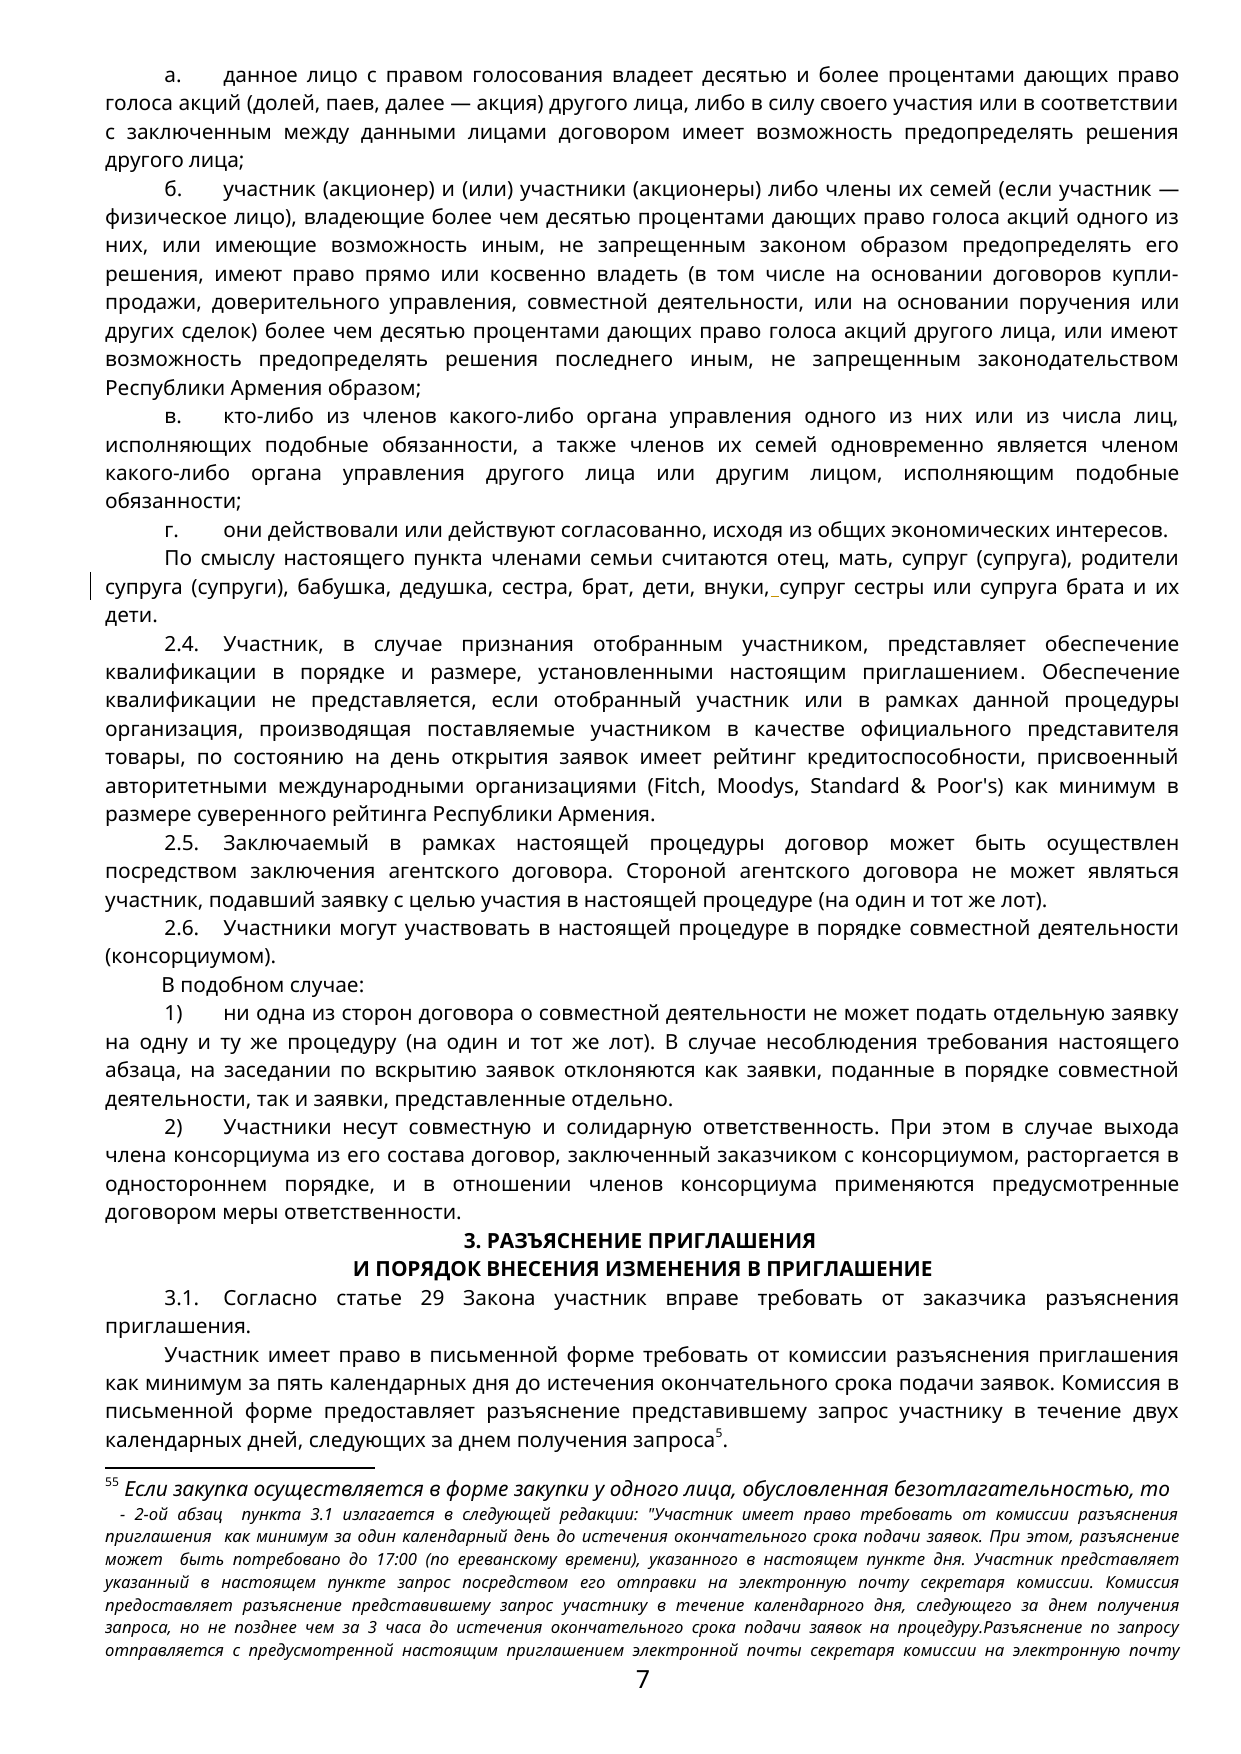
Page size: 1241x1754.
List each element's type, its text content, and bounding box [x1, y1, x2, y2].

text в. кто-либо из членов какого-либо органа управления одного из них или из числа лиц, исполняющих подобные обязанности, а также членов их семей одновременно является членом какого-либо органа управления другого лица или другим лицом, исполняющим подобные обязанности; [105, 401, 1180, 515]
text 1) ни одна из сторон договора о совместной деятельности не может подать отдельную заявку на одну и ту же процедуру (на один и тот же лот). В случае несоблюдения требования настоящего абзаца, на заседании по вскрытию заявок отклоняются как заявки, поданные в порядке совместной деятельности, так и заявки, представленные отдельно. [105, 998, 1180, 1112]
text 3.1. Согласно статье 29 Закона участник вправе требовать от заказчика разъяснения приглашения. [105, 1283, 1180, 1340]
text Участник имеет право в письменной форме требовать от комиссии разъяснения приглашения как минимум за пять календарных дня до истечения окончательного срока подачи заявок. Комиссия в письменной форме предоставляет разъяснение представившему запрос участнику в течение двух календарных дней, следующих за днем получения запроса5. [105, 1340, 1180, 1453]
text В подобном случае: [105, 970, 1180, 998]
text 2.6. Участники могут участвовать в настоящей процедуре в порядке совместной деятельности (консорциумом). [105, 913, 1180, 970]
text б. участник (акционер) и (или) участники (акционеры) либо члены их семей (если участник — физическое лицо), владеющие более чем десятью процентами дающих право голоса акций одного из них, или имеющие возможность иным, не запрещенным законом образом предопределять его решения, имеют право прямо или косвенно владеть (в том числе на основании договоров купли-продажи, доверительного управления, совместной деятельности, или на основании поручения или других сделок) более чем десятью процентами дающих право голоса акций другого лица, или имеют возможность предопределять решения последнего иным, не запрещенным законодательством Республики Армения образом; [105, 174, 1180, 401]
text г. они действовали или действуют согласованно, исходя из общих экономических интересов. [105, 515, 1180, 543]
text 2.4. Участник, в случае признания отобранным участником, представляет обеспечение квалификации в порядке и размере, установленными настоящим приглашением. Обеспечение квалификации не представляется, если отобранный участник или в рамках данной процедуры организация, производящая поставляемые участником в качестве официального представителя товары, по состоянию на день открытия заявок имеет рейтинг кредитоспособности, присвоенный авторитетными международными организациями (Fitch, Moodys, Standard & Poor's) как минимум в размере суверенного рейтинга Республики Армения. [105, 629, 1180, 828]
text 2.5. Заключаемый в рамках настоящей процедуры договор может быть осуществлен посредством заключения агентского договора. Стороной агентского договора не может являться участник, подавший заявку с целью участия в настоящей процедуре (на один и тот же лот). [105, 828, 1180, 913]
text 3. РАЗЪЯСНЕНИЕ ПРИГЛАШЕНИЯ И ПОРЯДОК ВНЕСЕНИЯ ИЗМЕНЕНИЯ В ПРИГЛАШЕНИЕ [105, 1226, 1180, 1283]
text По смыслу настоящего пункта членами семьи считаются отец, мать, супруг (супруга), родители супруга (супруги), бабушка, дедушка, сестра, брат, дети, внуки,супруг сестры или супруга брата и их дети. [105, 543, 1180, 629]
text а. данное лицо с правом голосования владеет десятью и более процентами дающих право голоса акций (долей, паев, далее — акция) другого лица, либо в силу своего участия или в соответствии с заключенным между данными лицами договором имеет возможность предопределять решения другого лица; [105, 60, 1180, 174]
text 2) Участники несут совместную и солидарную ответственность. При этом в случае выхода члена консорциума из его состава договор, заключенный заказчиком с консорциумом, расторгается в одностороннем порядке, и в отношении членов консорциума применяются предусмотренные договором меры ответственности. [105, 1112, 1180, 1226]
